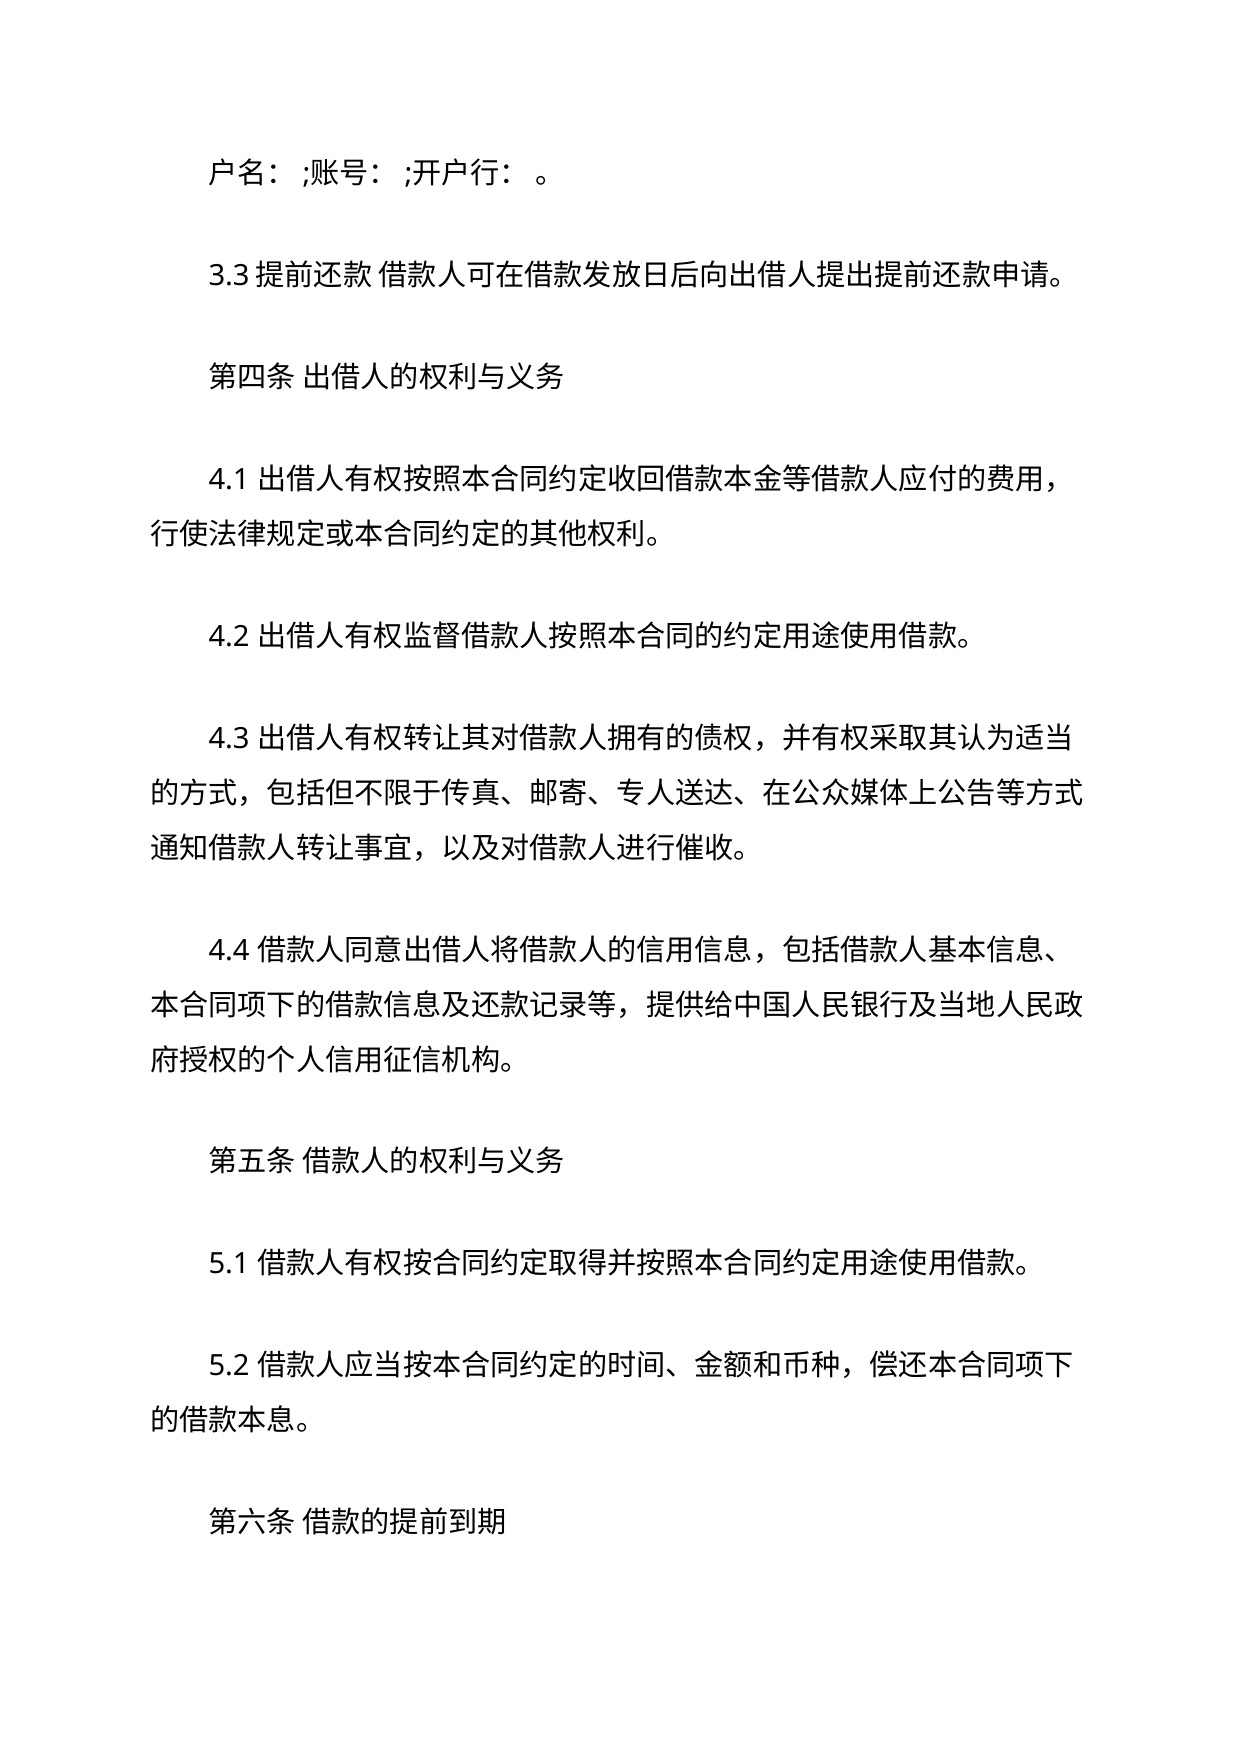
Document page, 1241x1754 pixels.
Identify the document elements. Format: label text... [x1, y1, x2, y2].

text 3.3提前还款 借款人可在借款发放日后向出借人提出提前还款申请。 [150, 252, 1090, 294]
text 户名： ;账号： ;开户行： 。 [150, 150, 1090, 192]
text 4.4 借款人同意出借人将借款人的信用信息，包括借款人基本信息、本合同项下的借款信息及还款记录等，提供给中国人民银行及当地人民政府授权的个人信用征信机构。 [150, 926, 1090, 1078]
text 第四条 出借人的权利与义务 [150, 354, 1090, 396]
text 5.1 借款人有权按合同约定取得并按照本合同约定用途使用借款。 [150, 1239, 1090, 1282]
text 4.3 出借人有权转让其对借款人拥有的债权，并有权采取其认为适当的方式，包括但不限于传真、邮寄、专人送达、在公众媒体上公告等方式通知借款人转让事宜，以及对借款人进行催收。 [150, 714, 1090, 867]
text 5.2 借款人应当按本合同约定的时间、金额和币种，偿还本合同项下的借款本息。 [150, 1342, 1090, 1439]
text 第六条 借款的提前到期 [150, 1498, 1090, 1541]
text 4.1 出借人有权按照本合同约定收回借款本金等借款人应付的费用，行使法律规定或本合同约定的其他权利。 [150, 456, 1090, 553]
text 第五条 借款人的权利与义务 [150, 1138, 1090, 1180]
text 4.2 出借人有权监督借款人按照本合同的约定用途使用借款。 [150, 612, 1090, 655]
